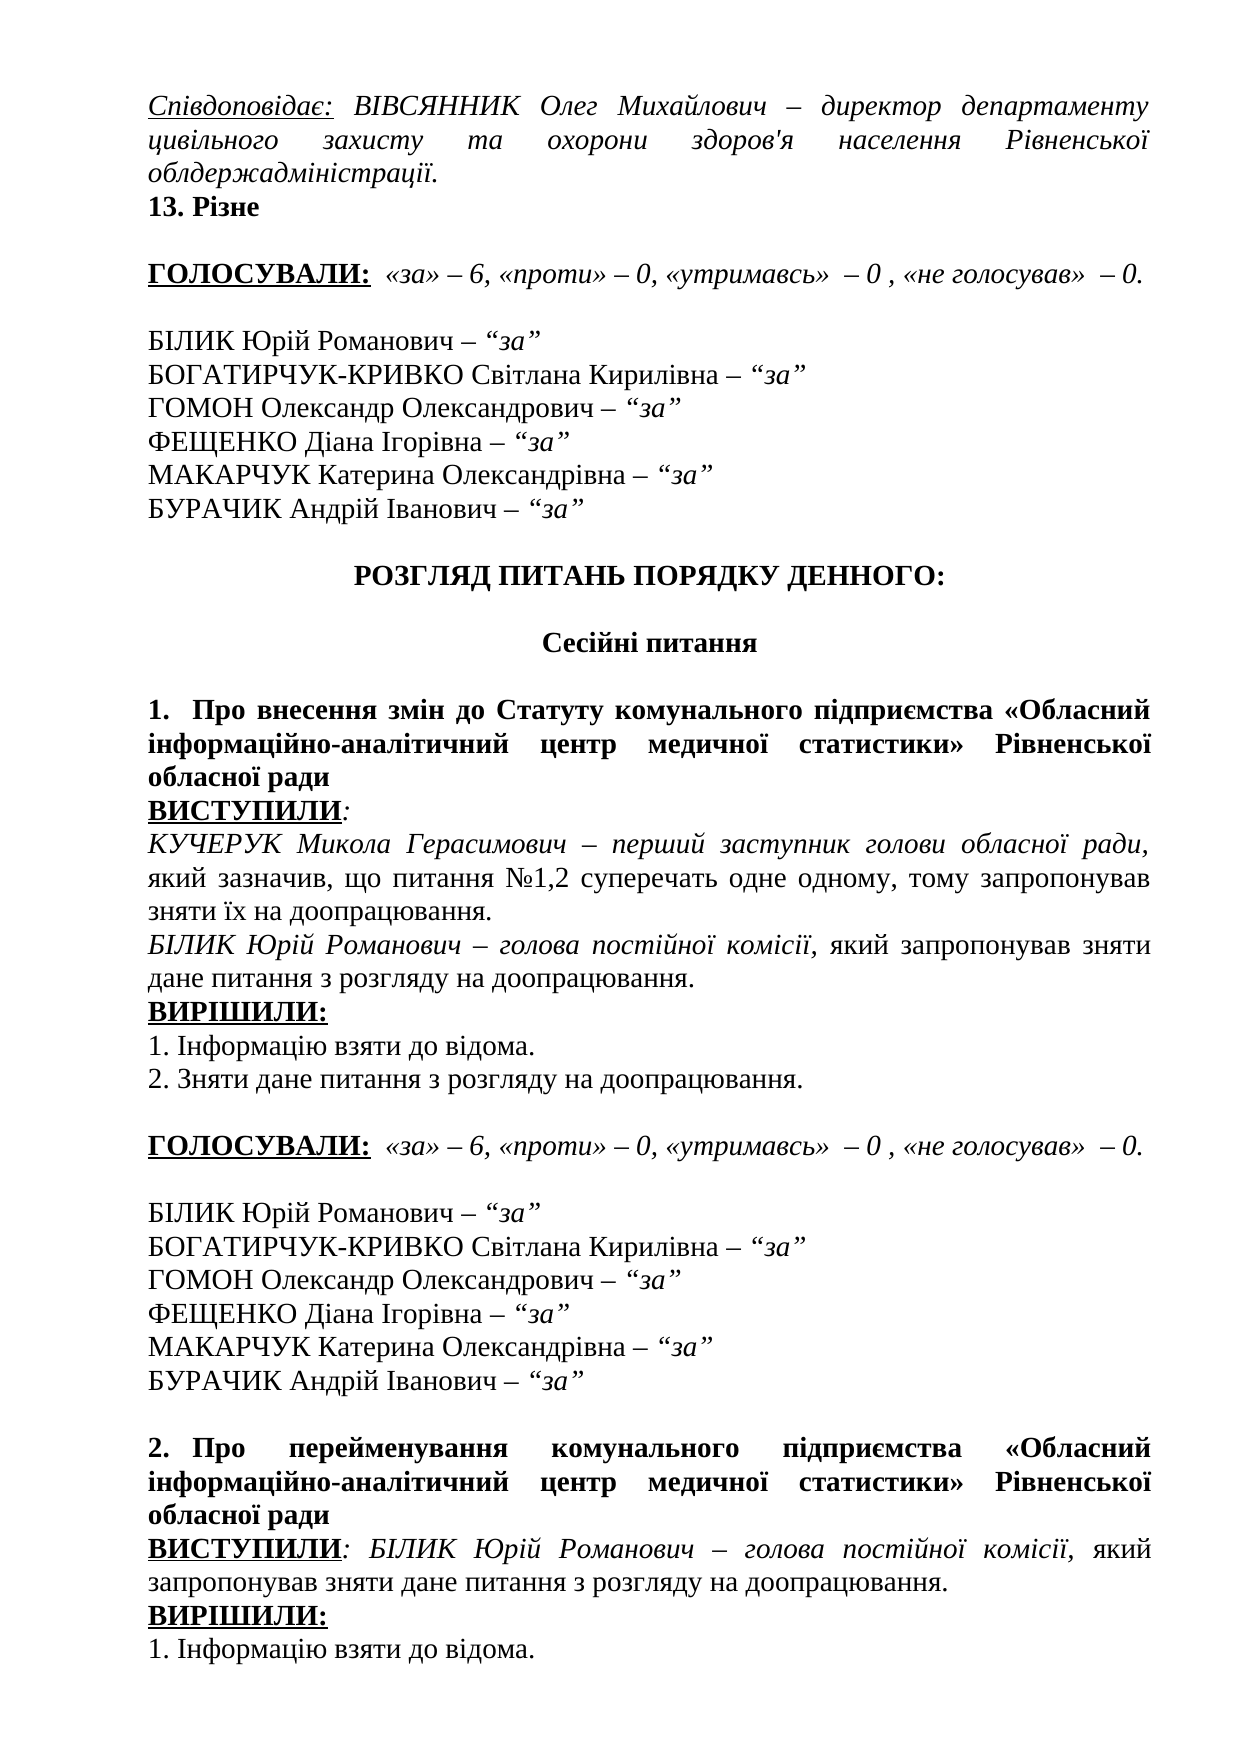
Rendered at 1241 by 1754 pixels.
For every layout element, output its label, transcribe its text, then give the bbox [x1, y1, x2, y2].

text Бурачик Андрій Іванович – “за” [148, 1363, 1152, 1397]
list 1. Інформацію взяти до відома. [148, 1631, 1152, 1665]
list Різне [148, 189, 1152, 223]
list Кучерук Микола Герасимович – перший заступник голови обласної ради, який зазначив, що питання №1,2 суперечать одне одному, тому запропонував зняти їх на доопрацювання. [148, 826, 1152, 927]
list Про перейменування комунального підприємства «Обласний інформаційно-аналітичний центр медичної статистики» Рівненської обласної ради [148, 1430, 1152, 1531]
list Білик Юрій Романович – голова постійної комісії, який запропонував зняти дане питання з розгляду на доопрацювання. [148, 927, 1152, 994]
list ВИСТУПИЛИ: [148, 793, 1152, 826]
text Богатирчук-Кривко Світлана Кирилівна – “за” [148, 1229, 1152, 1262]
text Макарчук Катерина Олександрівна – “за” [148, 1329, 1152, 1363]
text Богатирчук-Кривко Світлана Кирилівна – “за” [148, 357, 1152, 390]
text РОЗГЛЯД ПИТАНЬ ПОРЯДКУ ДЕННОГО: [148, 558, 1152, 592]
list 1. Інформацію взяти до відома. [148, 1028, 1152, 1061]
list ГОЛОСУВАЛИ: «за» – 6, «проти» – 0, «утримавсь» – 0 , «не голосував» – 0. [148, 1128, 1152, 1162]
list Про внесення змін до Статуту комунального підприємства «Обласний інформаційно-аналітичний центр медичної статистики» Рівненської обласної ради [148, 692, 1152, 793]
text Гомон Олександр Олександрович – “за” [148, 1262, 1152, 1296]
text Білик Юрій Романович – “за” [148, 1195, 1152, 1229]
list Співдоповідає: Вівсянник Олег Михайлович – директор департаменту цивільного захисту та охорони здоров'я населення Рівненської облдержадміністрації. [148, 88, 1152, 189]
text Фещенко Діана Ігорівна – “за” [148, 424, 1152, 457]
list Сесійні питання [148, 625, 1152, 659]
text Фещенко Діана Ігорівна – “за” [148, 1296, 1152, 1329]
text Макарчук Катерина Олександрівна – “за” [148, 457, 1152, 491]
list ВИСТУПИЛИ: Білик Юрій Романович – голова постійної комісії, який запропонував зняти дане питання з розгляду на доопрацювання. [148, 1531, 1152, 1598]
list 2. Зняти дане питання з розгляду на доопрацювання. [148, 1061, 1152, 1095]
list ГОЛОСУВАЛИ: «за» – 6, «проти» – 0, «утримавсь» – 0 , «не голосував» – 0. [148, 256, 1152, 290]
text Білик Юрій Романович – “за” [148, 323, 1152, 357]
text ВИРІШИЛИ: [148, 994, 1152, 1028]
text ВИРІШИЛИ: [148, 1598, 1152, 1631]
text Бурачик Андрій Іванович – “за” [148, 491, 1152, 524]
text Гомон Олександр Олександрович – “за” [148, 390, 1152, 424]
